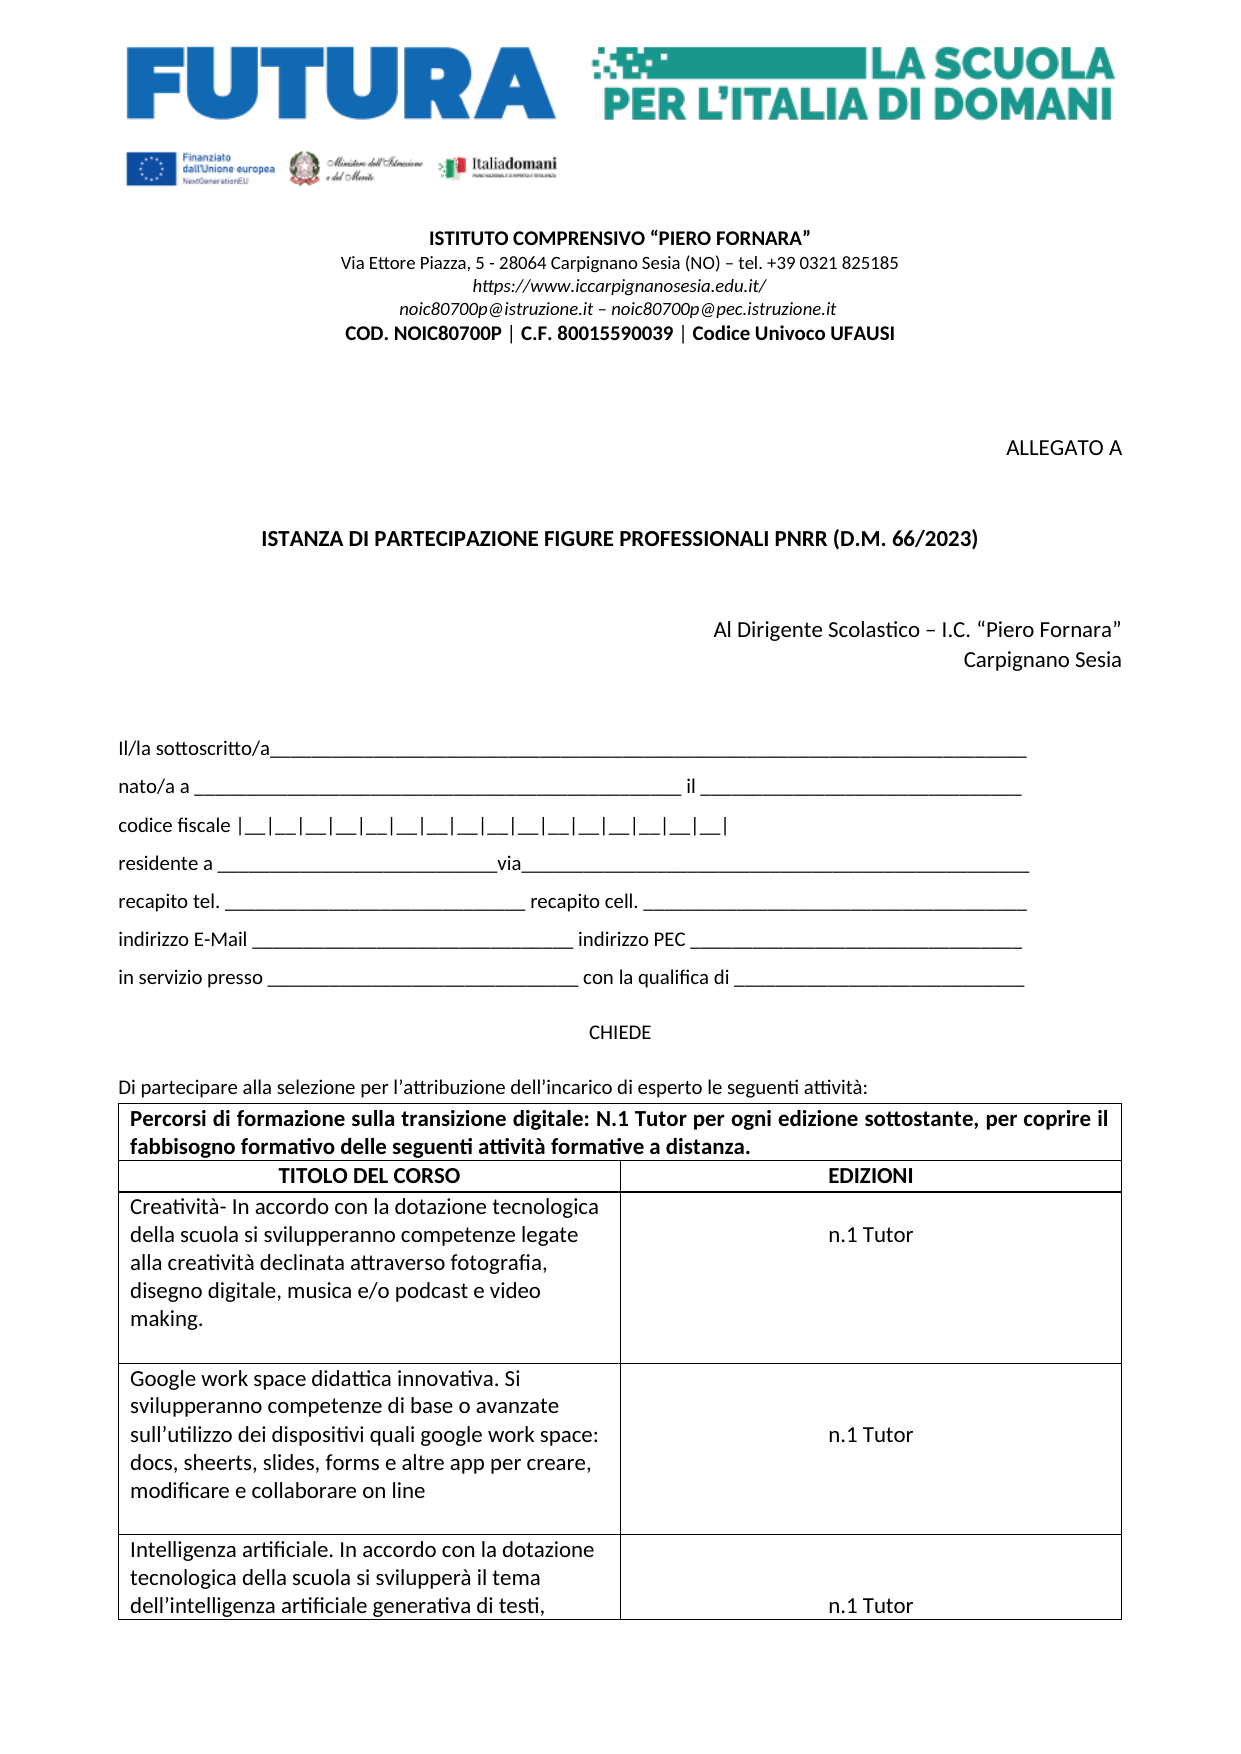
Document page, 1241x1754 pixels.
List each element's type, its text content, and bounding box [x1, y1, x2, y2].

text ALLEGATO A [118, 433, 1122, 462]
table_cell TITOLO DEL CORSO [119, 1161, 620, 1191]
table_cell n.1 Tutor [621, 1193, 1121, 1363]
text residente a ___________________________via_________________________________________________ [118, 850, 1122, 875]
table_cell n.1 Tutor [621, 1364, 1121, 1534]
text Carpignano Sesia [118, 645, 1122, 673]
text nato/a a _______________________________________________ il _______________________________ [118, 774, 1122, 799]
table_cell Creatività- In accordo con la dotazione tecnologica della scuola si svilupperanno competenze legate alla creatività declinata attraverso fotografia, disegno digitale, musica e/o podcast e video making. [119, 1193, 620, 1363]
text Al Dirigente Scolastico – I.C. “Piero Fornara” [118, 615, 1122, 643]
text ISTANZA DI PARTECIPAZIONE FIGURE PROFESSIONALI PNRR (D.M. 66/2023) [118, 524, 1122, 552]
text Il/la sottoscritto/a_________________________________________________________________________ [118, 736, 1122, 761]
table_cell Google work space didattica innovativa. Si svilupperanno competenze di base o avanzate sull’utilizzo dei dispositivi quali google work space: docs, sheerts, slides, forms e altre app per creare, modificare e collaborare on line [119, 1364, 620, 1534]
table_cell n.1 Tutor [621, 1535, 1121, 1619]
table_header Percorsi di formazione sulla transizione digitale: N.1 Tutor per ogni edizione sottostante, per coprire il fabbisogno formativo delle seguenti attività formative a distanza. [119, 1104, 1121, 1160]
text indirizzo E-Mail _______________________________ indirizzo PEC ________________________________ [118, 926, 1122, 952]
text recapito tel. _____________________________ recapito cell. _____________________________________ [118, 888, 1122, 913]
text codice fiscale |__|__|__|__|__|__|__|__|__|__|__|__|__|__|__|__| [118, 812, 1122, 837]
table_cell EDIZIONI [621, 1161, 1121, 1191]
text in servizio presso ______________________________ con la qualifica di ____________________________ [118, 964, 1122, 990]
text CHIEDE [118, 1019, 1122, 1044]
text Di partecipare alla selezione per l’attribuzione dell’incarico di esperto le seguenti attività: [118, 1074, 1122, 1099]
picture [118, 42, 1123, 192]
